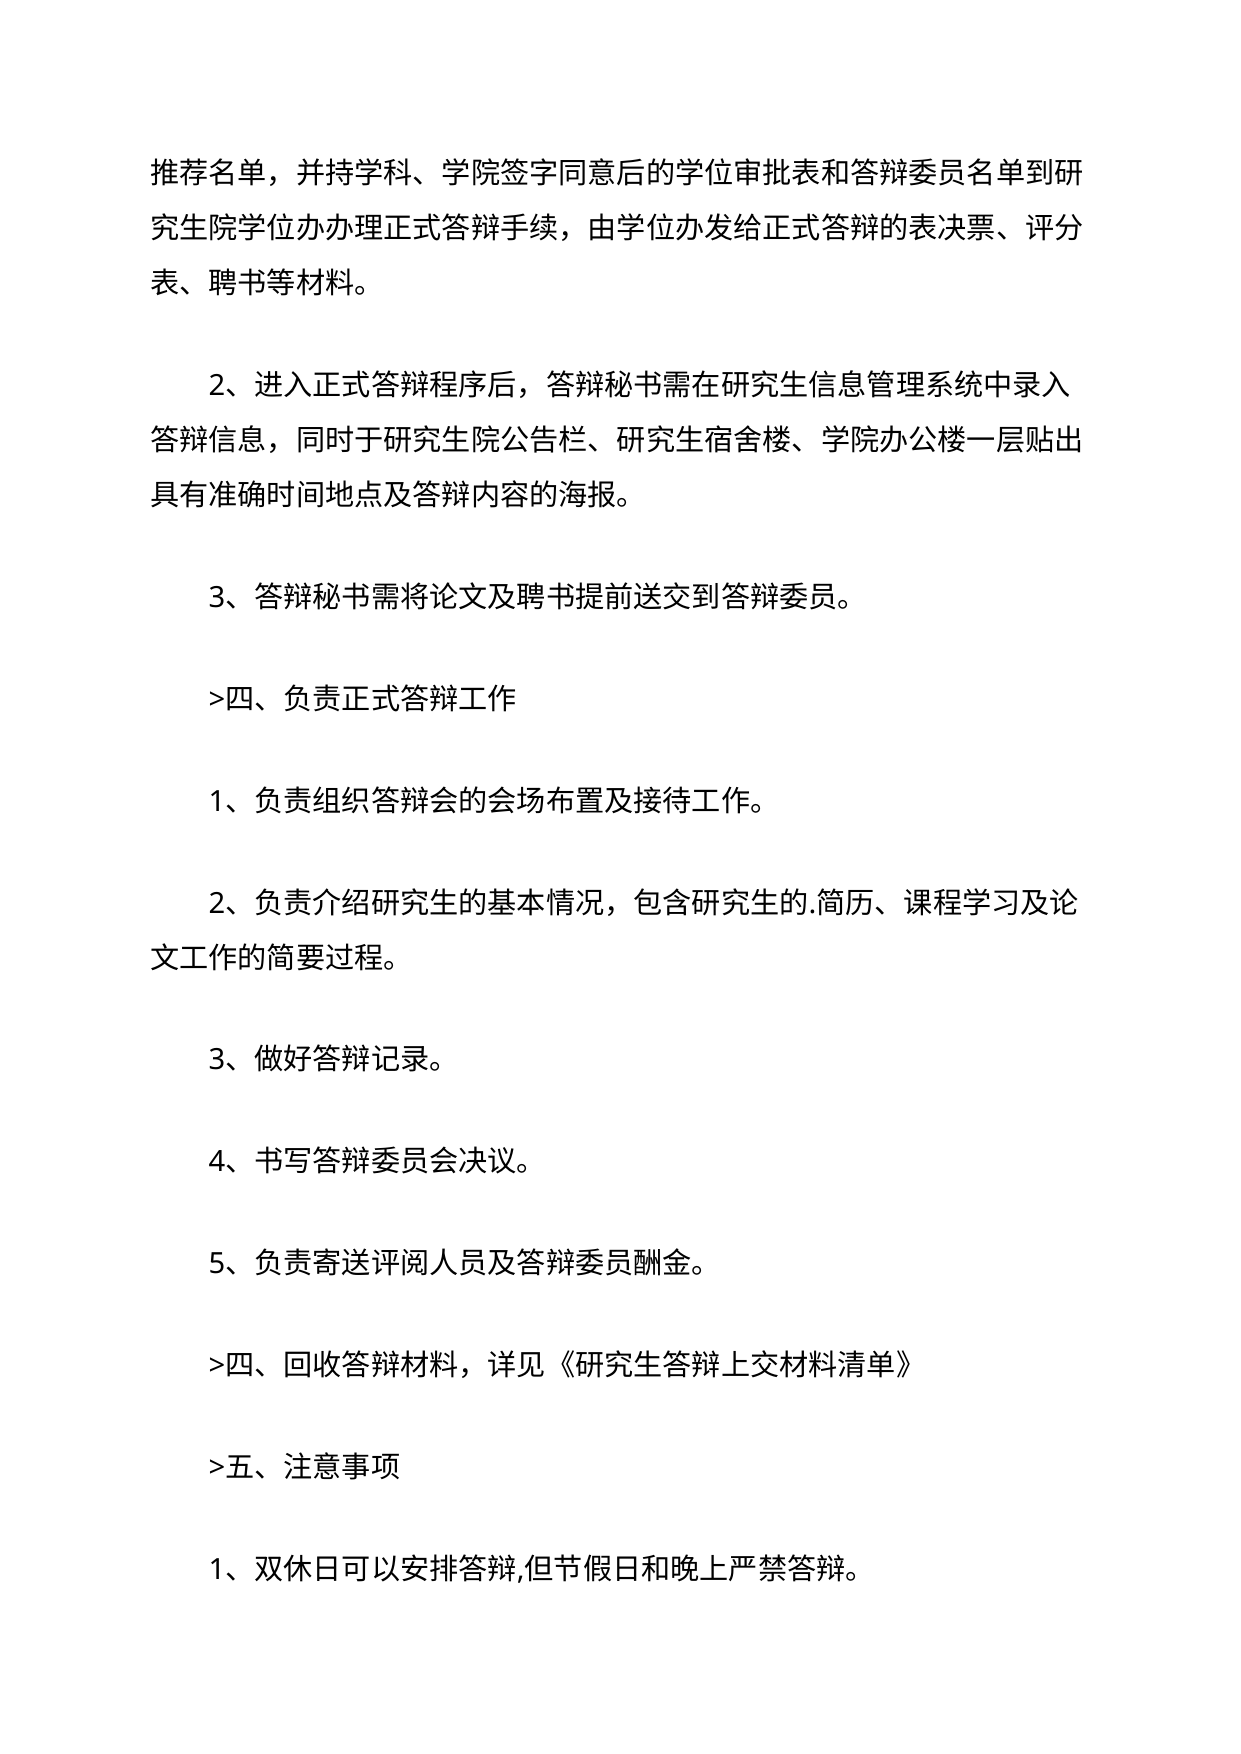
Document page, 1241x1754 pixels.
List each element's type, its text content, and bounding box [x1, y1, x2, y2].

text 1、双休日可以安排答辩,但节假日和晚上严禁答辩。 [150, 1546, 1090, 1588]
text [150, 150, 1090, 302]
text 4、书写答辩委员会决议。 [150, 1138, 1090, 1180]
text >四、负责正式答辩工作 [150, 675, 1090, 718]
text 2、进入正式答辩程序后，答辩秘书需在研究生信息管理系统中录入答辩信息，同时于研究生院公告栏、研究生宿舍楼、学院办公楼一层贴出具有准确时间地点及答辩内容的海报。 [150, 362, 1090, 514]
text 5、负责寄送评阅人员及答辩委员酬金。 [150, 1240, 1090, 1282]
text 3、做好答辩记录。 [150, 1036, 1090, 1078]
text 1、负责组织答辩会的会场布置及接待工作。 [150, 777, 1090, 819]
text 3、答辩秘书需将论文及聘书提前送交到答辩委员。 [150, 573, 1090, 616]
text >四、回收答辩材料，详见《研究生答辩上交材料清单》 [150, 1342, 1090, 1384]
text >五、注意事项 [150, 1444, 1090, 1486]
text 2、负责介绍研究生的基本情况，包含研究生的.简历、课程学习及论文工作的简要过程。 [150, 879, 1090, 976]
